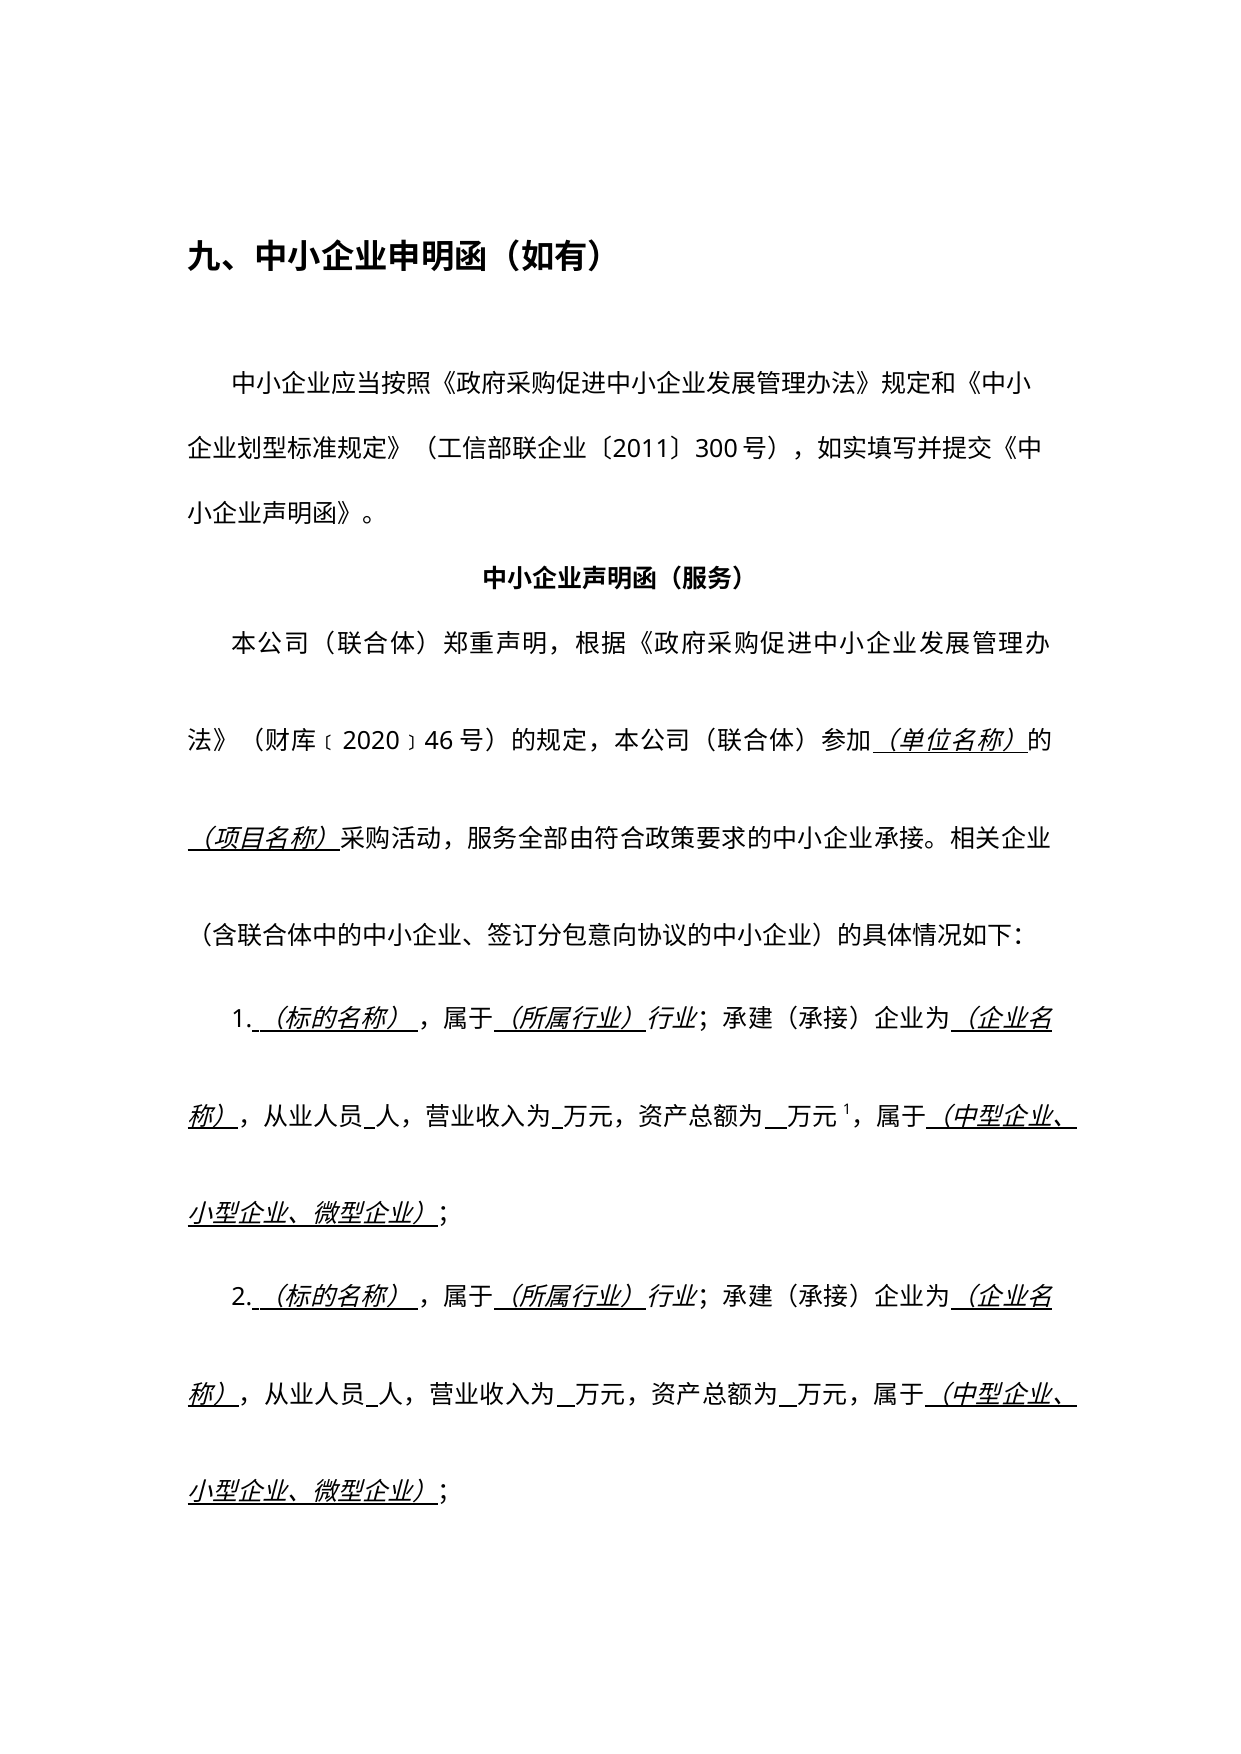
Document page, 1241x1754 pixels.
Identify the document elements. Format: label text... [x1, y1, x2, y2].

text 中小企业应当按照《政府采购促进中小企业发展管理办法》规定和《中小企业划型标准规定》（工信部联企业〔2011〕300号），如实填写并提交《中小企业声明函》。 [187, 349, 1053, 544]
text 中小企业声明函（服务） [187, 544, 1053, 609]
text 2. （标的名称） ，属于（所属行业）行业；承建（承接）企业为（企业名称），从业人员 人，营业收入为 万元，资产总额为 万元，属于（中型企业、小型企业、微型企业）； [187, 1262, 1053, 1522]
text 1. （标的名称） ，属于（所属行业）行业；承建（承接）企业为（企业名称），从业人员 人，营业收入为 万元，资产总额为 万元1，属于（中型企业、小型企业、微型企业）； [187, 984, 1053, 1244]
text 本公司（联合体）郑重声明，根据《政府采购促进中小企业发展管理办法》（财库﹝2020﹞46号）的规定，本公司（联合体）参加（单位名称）的（项目名称）采购活动，服务全部由符合政策要求的中小企业承接。相关企业（含联合体中的中小企业、签订分包意向协议的中小企业）的具体情况如下： [187, 609, 1053, 966]
subtitle 九、中小企业申明函（如有） [187, 222, 1053, 287]
